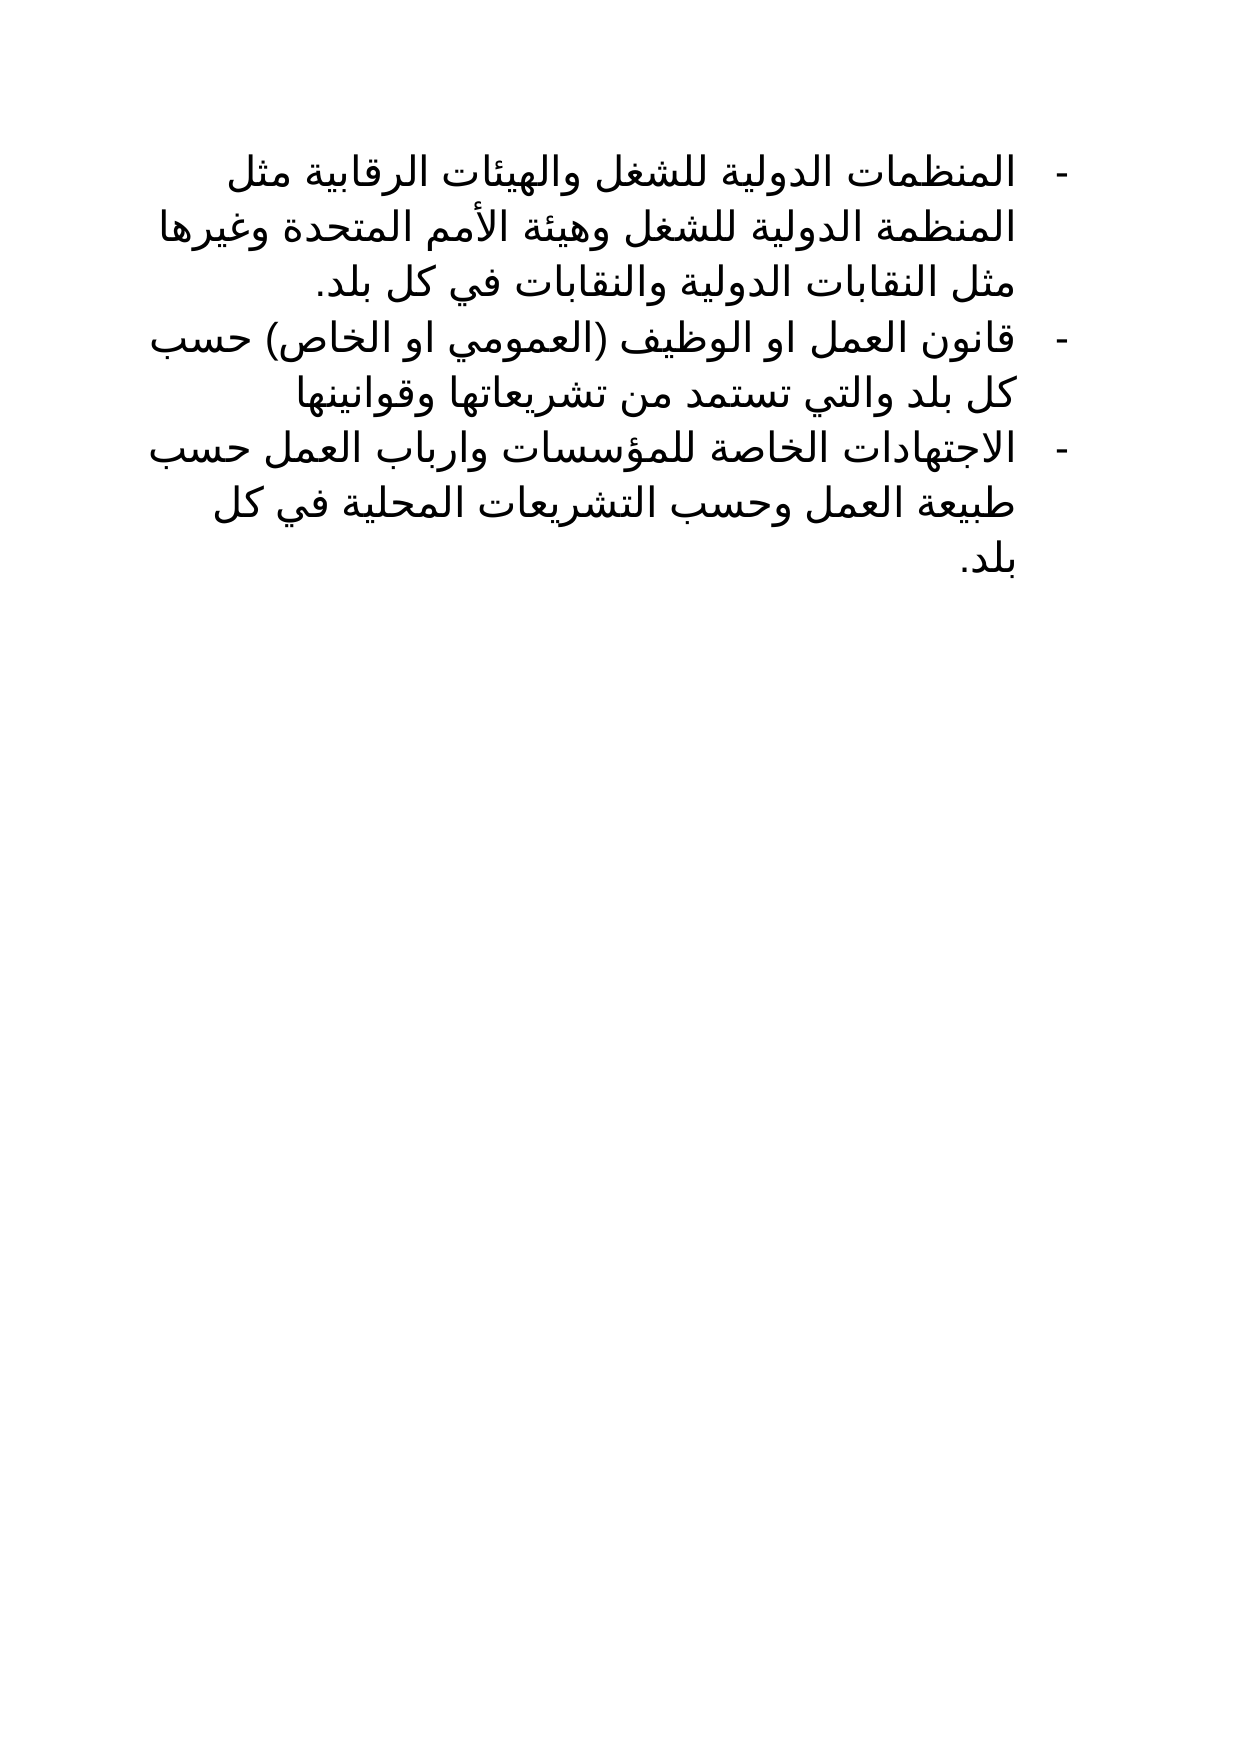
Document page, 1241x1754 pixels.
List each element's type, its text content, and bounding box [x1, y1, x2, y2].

list الاجتهادات الخاصة للمؤسسات وارباب العمل حسب طبيعة العمل وحسب التشريعات المحلية في كل بلد. [148, 423, 1055, 581]
list قانون العمل او الوظيف (العمومي او الخاص) حسب كل بلد والتي تستمد من تشريعاتها وقوانينها [148, 313, 1055, 416]
list المنظمات الدولية للشغل والهيئات الرقابية مثل المنظمة الدولية للشغل وهيئة الأمم المتحدة وغيرها مثل النقابات الدولية والنقابات في كل بلد. [148, 148, 1055, 306]
